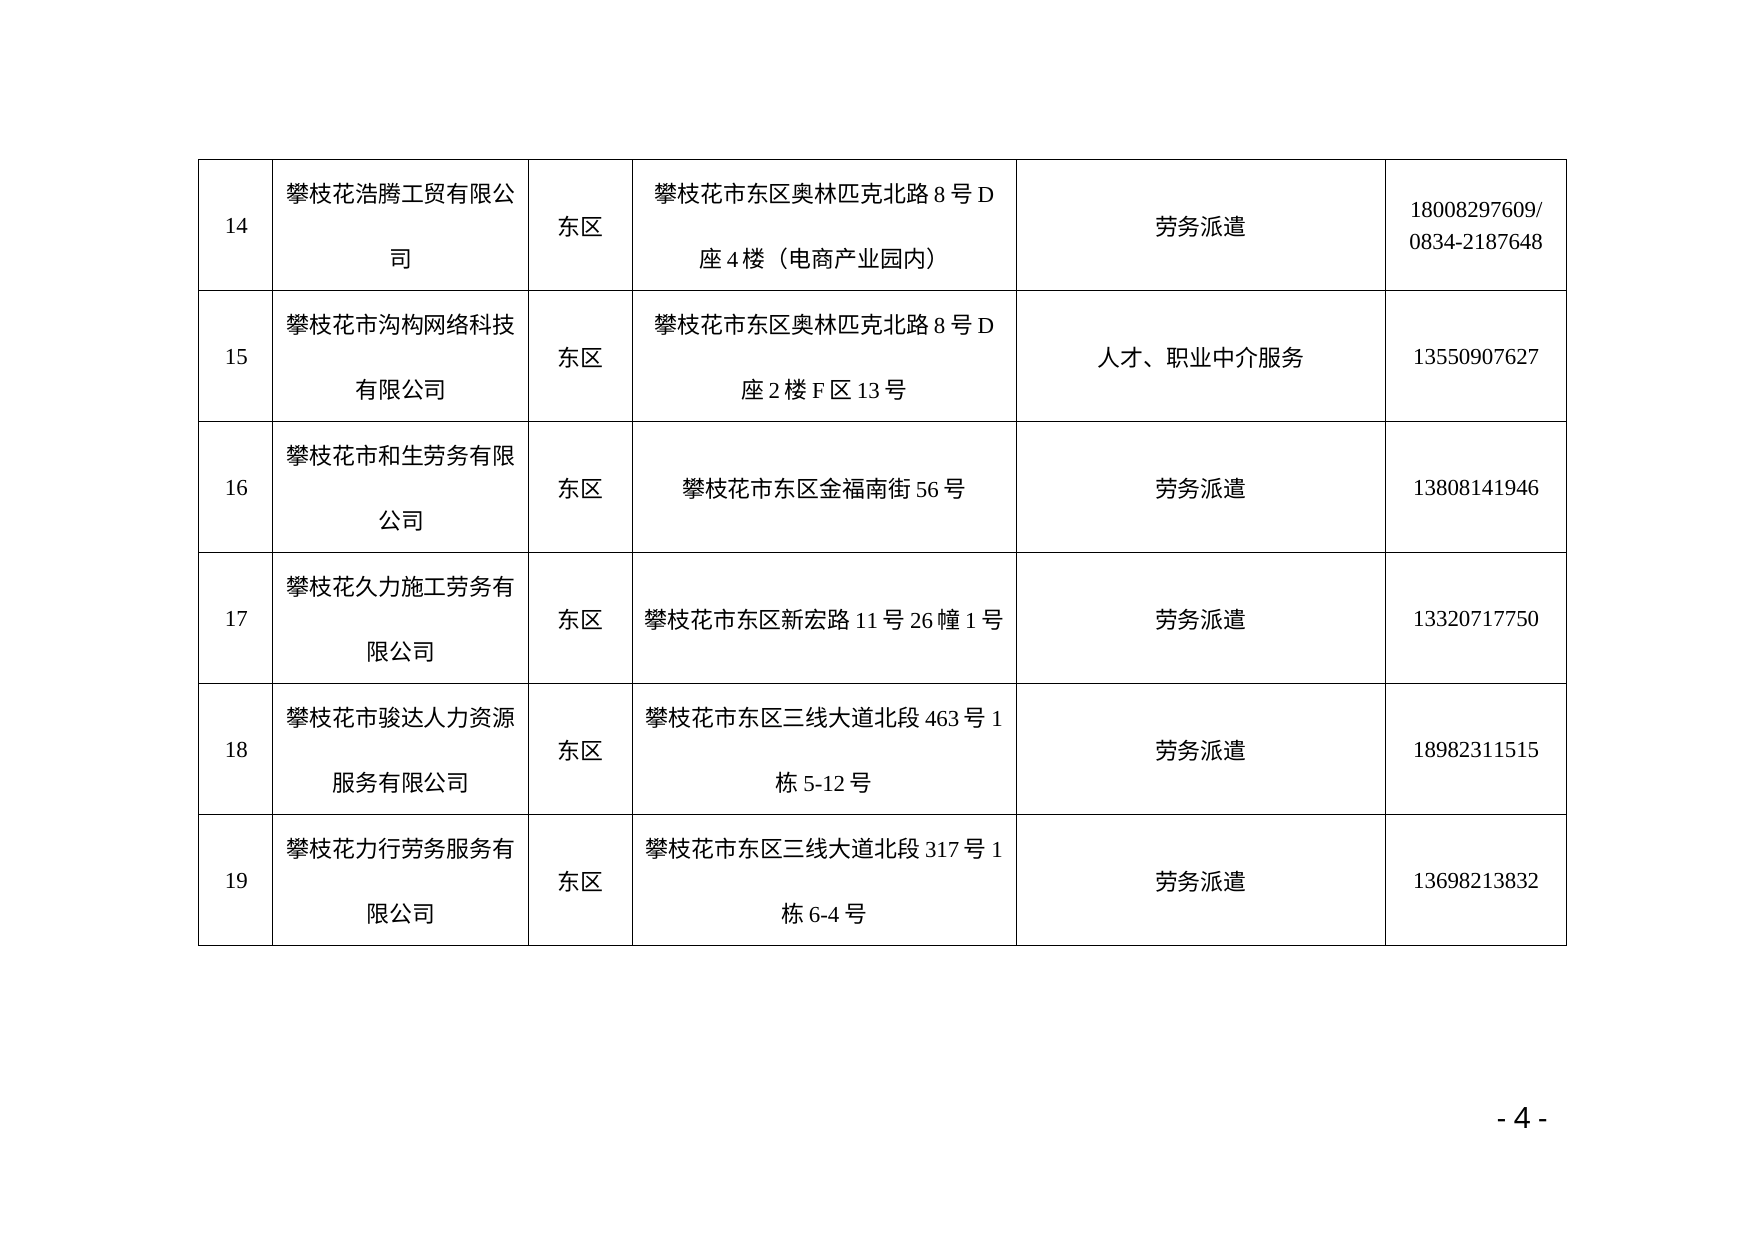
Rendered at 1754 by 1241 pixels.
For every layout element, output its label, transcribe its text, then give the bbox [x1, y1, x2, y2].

table_cell 18982311515 [1386, 684, 1566, 814]
table_cell 东区 [529, 815, 632, 945]
table_cell 18 [199, 684, 272, 814]
table_cell 攀枝花力行劳务服务有限公司 [273, 815, 528, 945]
table_cell 攀枝花浩腾工贸有限公司 [273, 160, 528, 290]
table_cell 攀枝花久力施工劳务有限公司 [273, 553, 528, 683]
table_cell 19 [199, 815, 272, 945]
table_cell 16 [199, 422, 272, 552]
table_cell 劳务派遣 [1017, 422, 1385, 552]
table_cell 18008297609/ 0834-2187648 [1386, 160, 1566, 290]
table_cell 攀枝花市东区奥林匹克北路8号D座4楼（电商产业园内） [633, 160, 1016, 290]
table_cell 13698213832 [1386, 815, 1566, 945]
table_cell 攀枝花市骏达人力资源服务有限公司 [273, 684, 528, 814]
table_cell 东区 [529, 160, 632, 290]
table_cell 17 [199, 553, 272, 683]
table_cell 东区 [529, 684, 632, 814]
table_cell 劳务派遣 [1017, 160, 1385, 290]
table_cell 13320717750 [1386, 553, 1566, 683]
table_cell 劳务派遣 [1017, 684, 1385, 814]
table_cell 攀枝花市东区三线大道北段463号1栋5-12号 [633, 684, 1016, 814]
table_cell 攀枝花市东区奥林匹克北路8号D座2楼F区13号 [633, 291, 1016, 421]
table_cell 攀枝花市东区三线大道北段317号1栋6-4号 [633, 815, 1016, 945]
table_cell 攀枝花市和生劳务有限公司 [273, 422, 528, 552]
table_cell 东区 [529, 291, 632, 421]
table_cell 13550907627 [1386, 291, 1566, 421]
table_cell 东区 [529, 422, 632, 552]
table_cell 东区 [529, 553, 632, 683]
table_cell 人才、职业中介服务 [1017, 291, 1385, 421]
table_cell 攀枝花市东区新宏路11号26幢1号 [633, 553, 1016, 683]
table_cell 劳务派遣 [1017, 553, 1385, 683]
table_cell 13808141946 [1386, 422, 1566, 552]
table_cell 劳务派遣 [1017, 815, 1385, 945]
table_cell 14 [199, 160, 272, 290]
table_cell 攀枝花市沟构网络科技有限公司 [273, 291, 528, 421]
table_cell 攀枝花市东区金福南街56号 [633, 422, 1016, 552]
table_cell 15 [199, 291, 272, 421]
